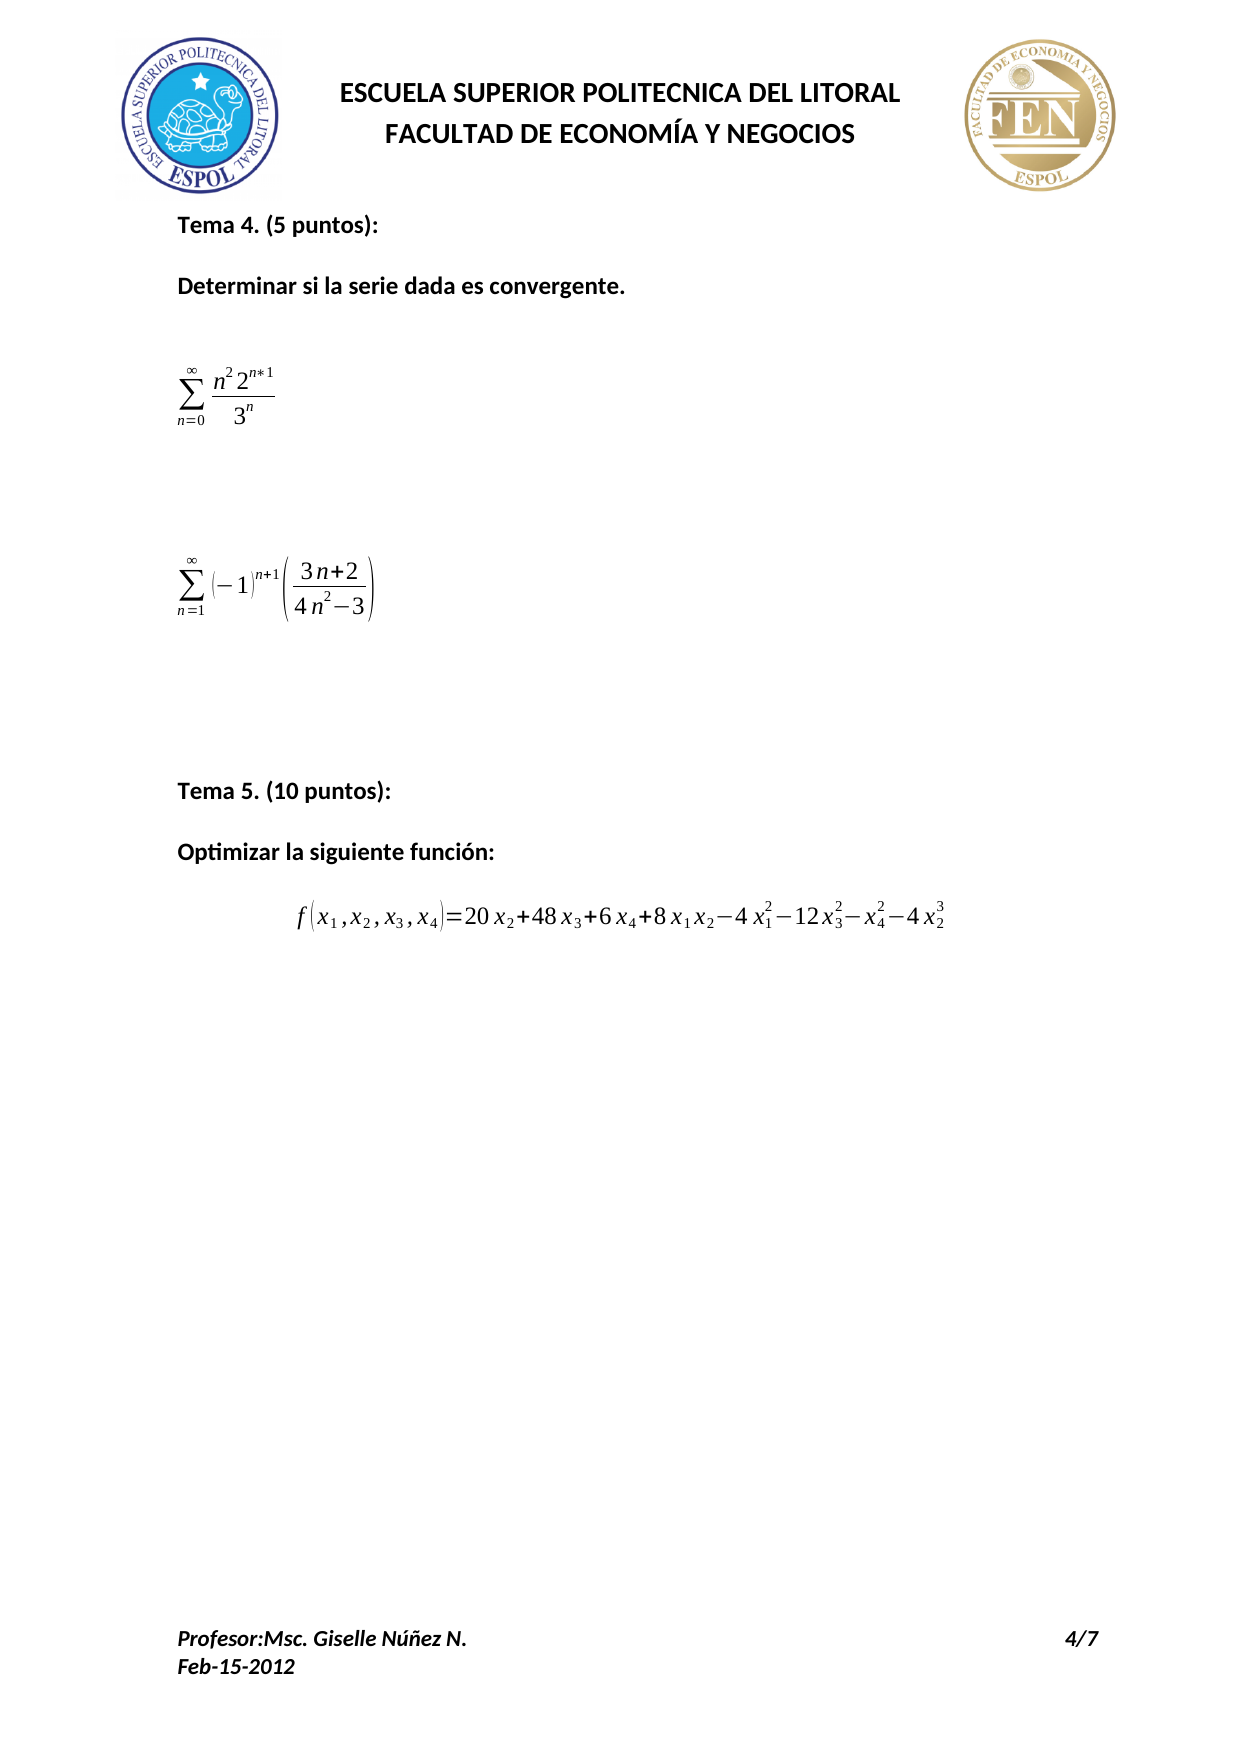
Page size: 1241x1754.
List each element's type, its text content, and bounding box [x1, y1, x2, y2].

text Tema 5. (10 puntos): [177, 775, 1063, 806]
text Determinar si la serie dada es convergente. [177, 270, 1063, 301]
picture [113, 30, 283, 199]
text Optimizar la siguiente función: [177, 836, 1063, 867]
text Tema 4. (5 puntos): [177, 209, 1063, 239]
picture [949, 30, 1137, 202]
